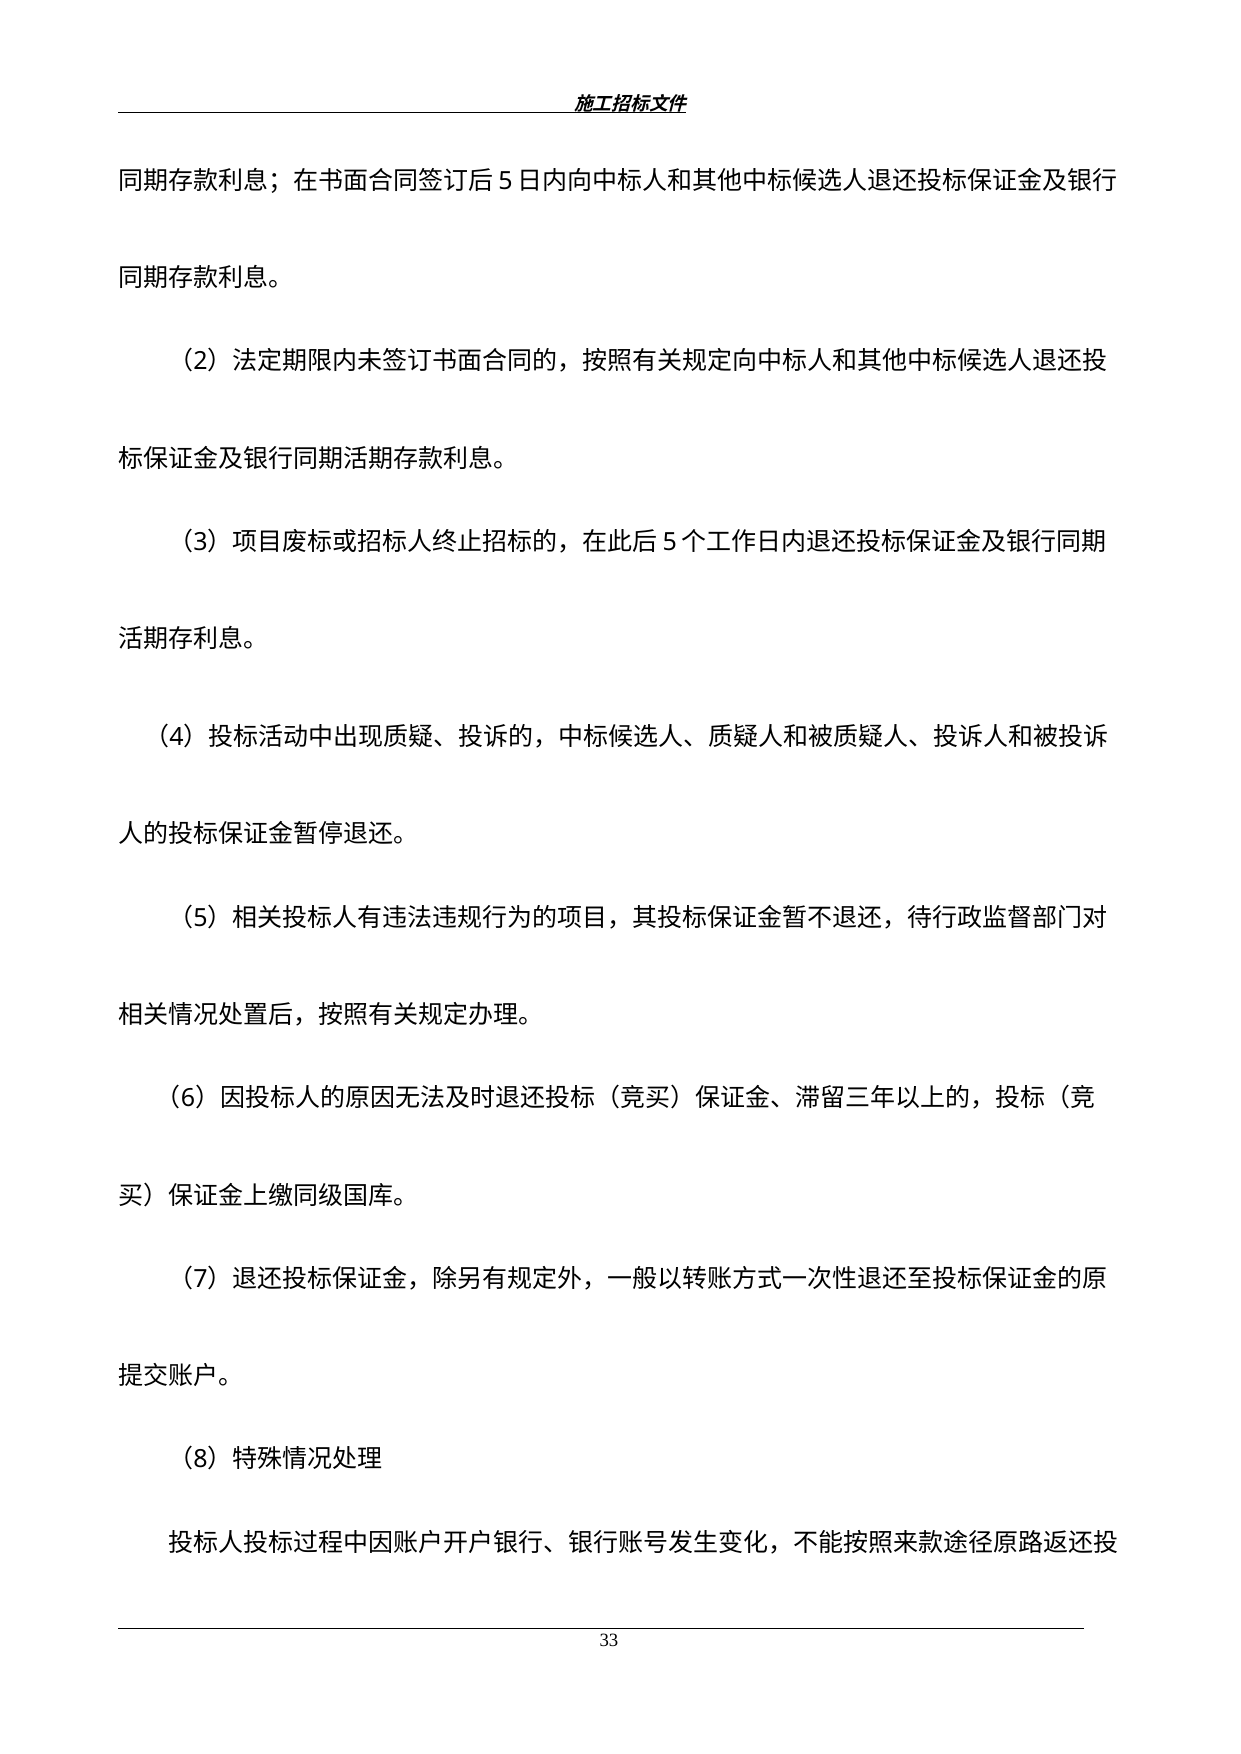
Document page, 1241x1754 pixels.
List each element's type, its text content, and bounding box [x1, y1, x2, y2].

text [118, 1508, 1122, 1573]
text （7）退还投标保证金，除另有规定外，一般以转账方式一次性退还至投标保证金的原提交账户。 [118, 1244, 1122, 1406]
text （6）因投标人的原因无法及时退还投标（竞买）保证金、滞留三年以上的，投标（竞买）保证金上缴同级国库。 [118, 1063, 1122, 1226]
text （3）项目废标或招标人终止招标的，在此后5个工作日内退还投标保证金及银行同期活期存利息。 （4）投标活动中出现质疑、投诉的，中标候选人、质疑人和被质疑人、投诉人和被投诉人的投标保证金暂停退还。 [118, 507, 1122, 864]
text （5）相关投标人有违法违规行为的项目，其投标保证金暂不退还，待行政监督部门对相关情况处置后，按照有关规定办理。 [118, 883, 1122, 1045]
text （2）法定期限内未签订书面合同的，按照有关规定向中标人和其他中标候选人退还投标保证金及银行同期活期存款利息。 [118, 326, 1122, 489]
text （8）特殊情况处理 [118, 1424, 1122, 1489]
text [118, 146, 1122, 308]
